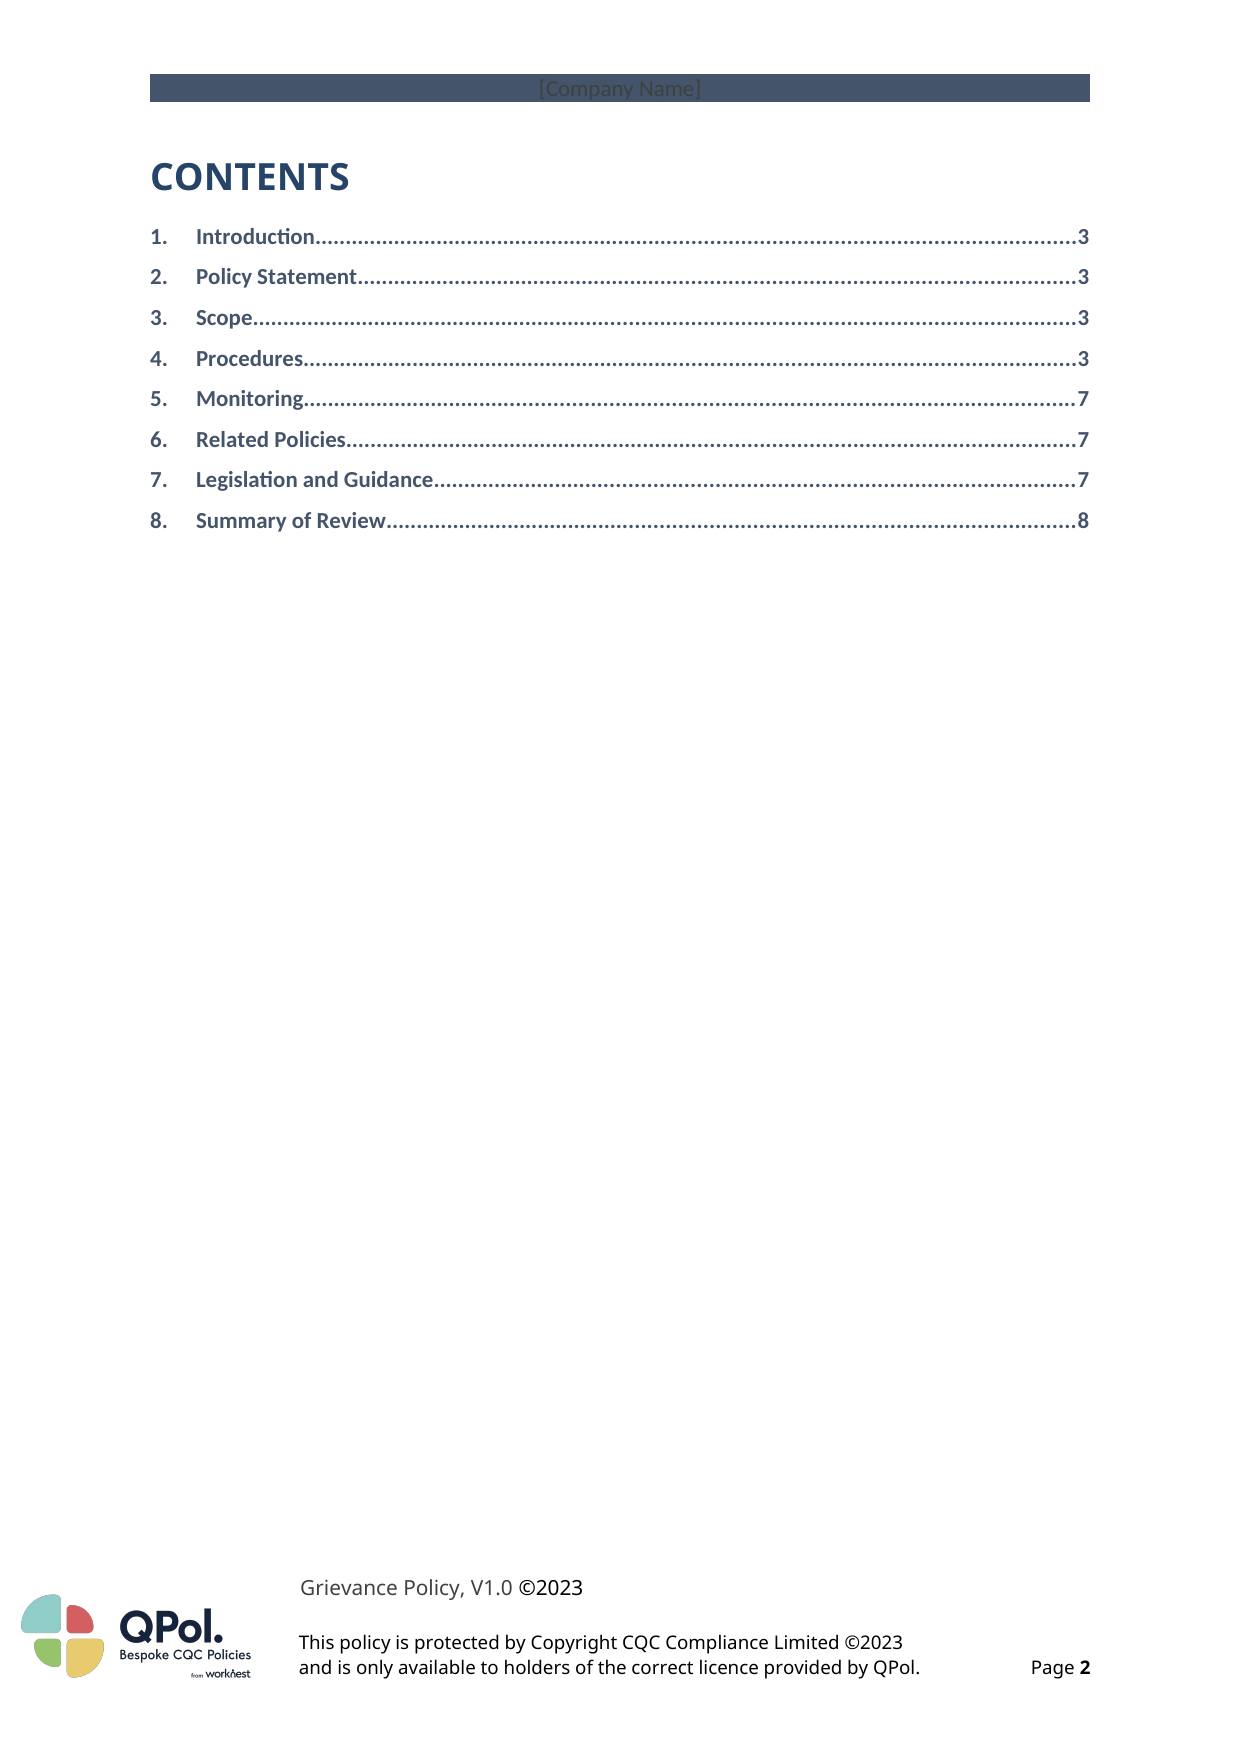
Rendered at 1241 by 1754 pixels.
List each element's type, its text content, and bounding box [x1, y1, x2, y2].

text 6. Related Policies 7 [150, 425, 1090, 453]
text 8. Summary of Review 8 [150, 506, 1090, 534]
text 5. Monitoring 7 [150, 384, 1090, 412]
picture [21, 1590, 252, 1682]
text CONTENTS [150, 150, 1090, 201]
text 3. Scope 3 [150, 303, 1090, 331]
text 4. Procedures 3 [150, 344, 1090, 372]
text 7. Legislation and Guidance 7 [150, 466, 1090, 493]
text 2. Policy Statement 3 [150, 262, 1090, 290]
text 1. Introduction 3 [150, 222, 1090, 250]
